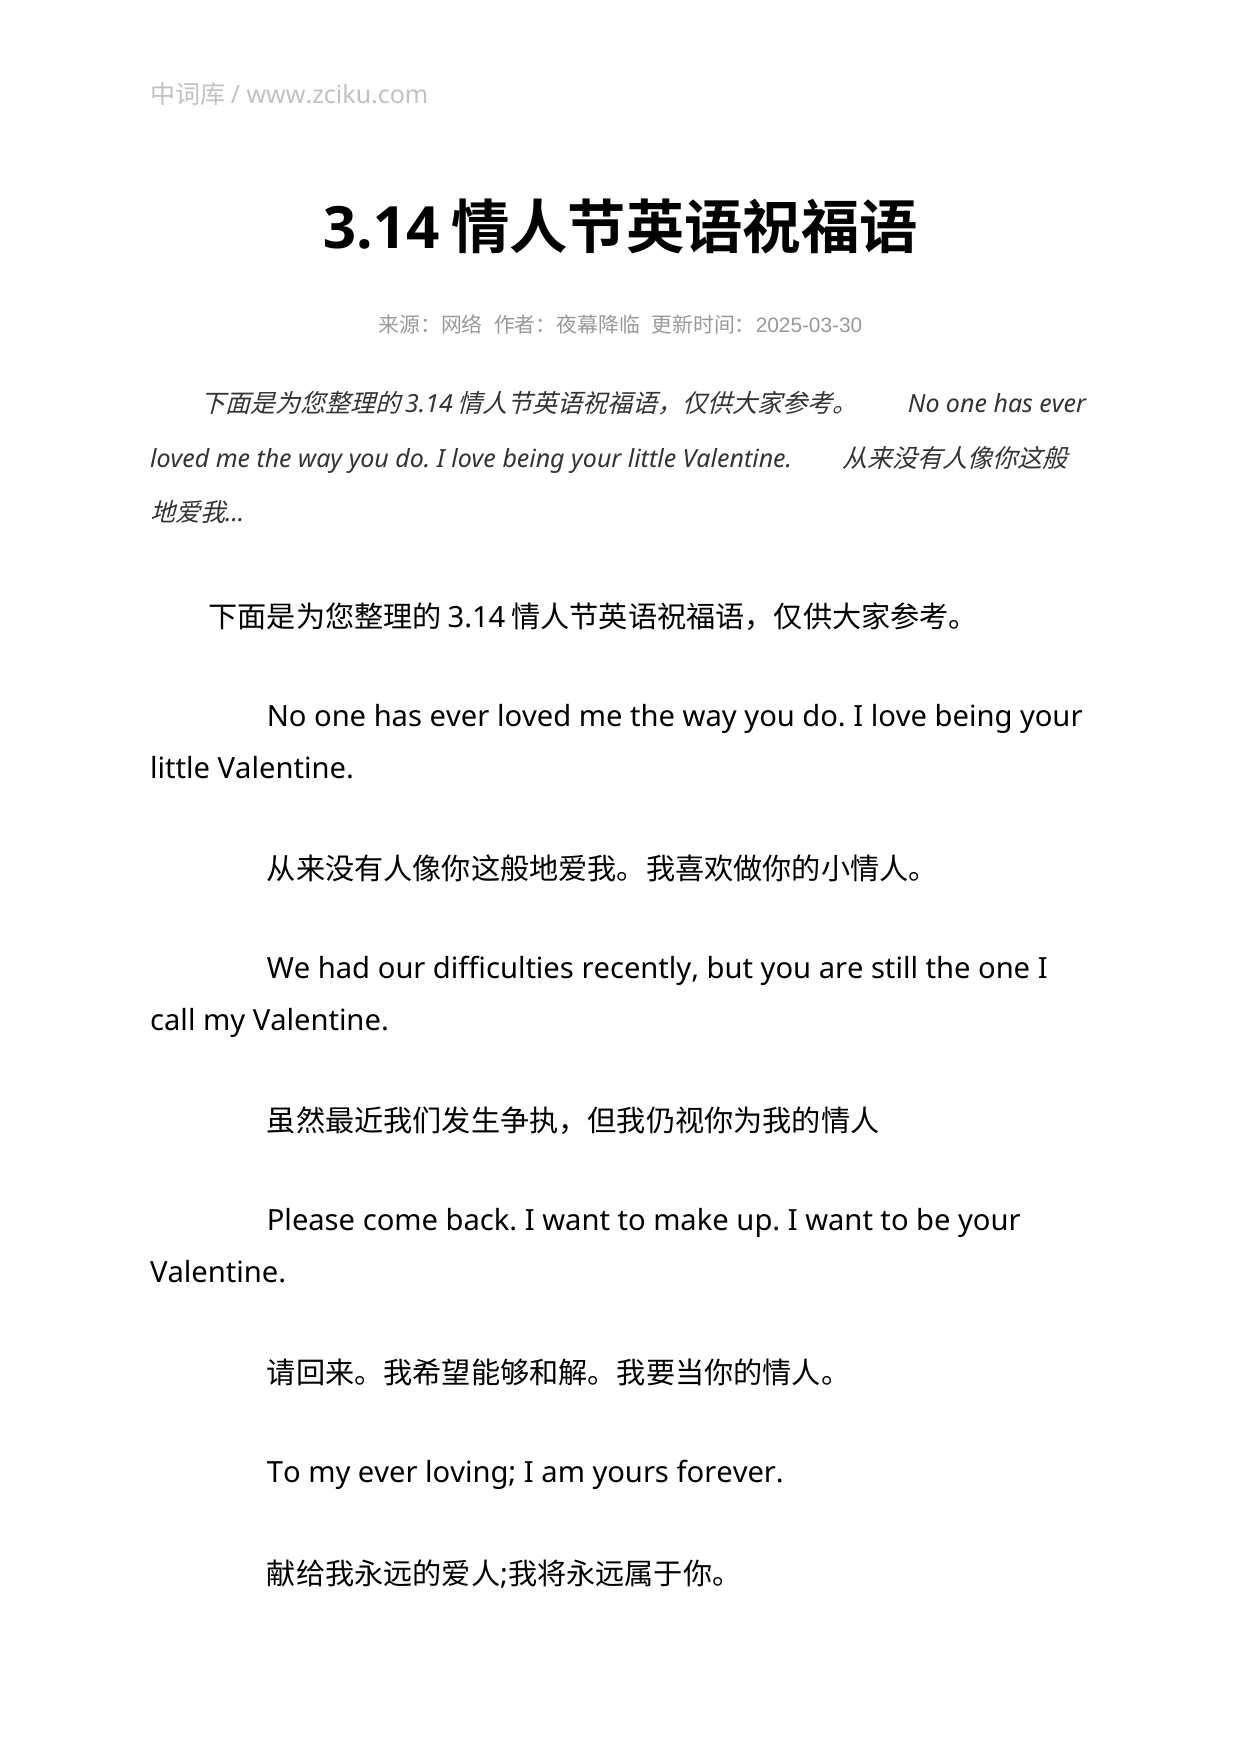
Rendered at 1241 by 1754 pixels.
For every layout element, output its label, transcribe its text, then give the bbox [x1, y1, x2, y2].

text To my ever loving; I am yours forever. [150, 1451, 1090, 1491]
text Please come back. I want to make up. I want to be your Valentine. [150, 1199, 1090, 1291]
text 虽然最近我们发生争执，但我仍视你为我的情人 [150, 1097, 1090, 1140]
text 献给我永远的爱人;我将永远属于你。 [150, 1550, 1090, 1593]
text 请回来。我希望能够和解。我要当你的情人。 [150, 1349, 1090, 1392]
text 下面是为您整理的3.14情人节英语祝福语，仅供大家参考。 No one has ever loved me the way you do. I love being your little Valentine. 从来没有人像你这般地爱我... [150, 384, 1090, 529]
text 下面是为您整理的3.14情人节英语祝福语，仅供大家参考。 [150, 594, 1090, 636]
text 来源：网络 作者：夜幕降临 更新时间：2025-03-30 [150, 313, 1090, 337]
text We had our difficulties recently, but you are still the one I call my Valentine. [150, 947, 1090, 1039]
subtitle 3.14情人节英语祝福语 [150, 181, 1090, 266]
text 从来没有人像你这般地爱我。我喜欢做你的小情人。 [150, 846, 1090, 888]
text No one has ever loved me the way you do. I love being your little Valentine. [150, 696, 1090, 787]
